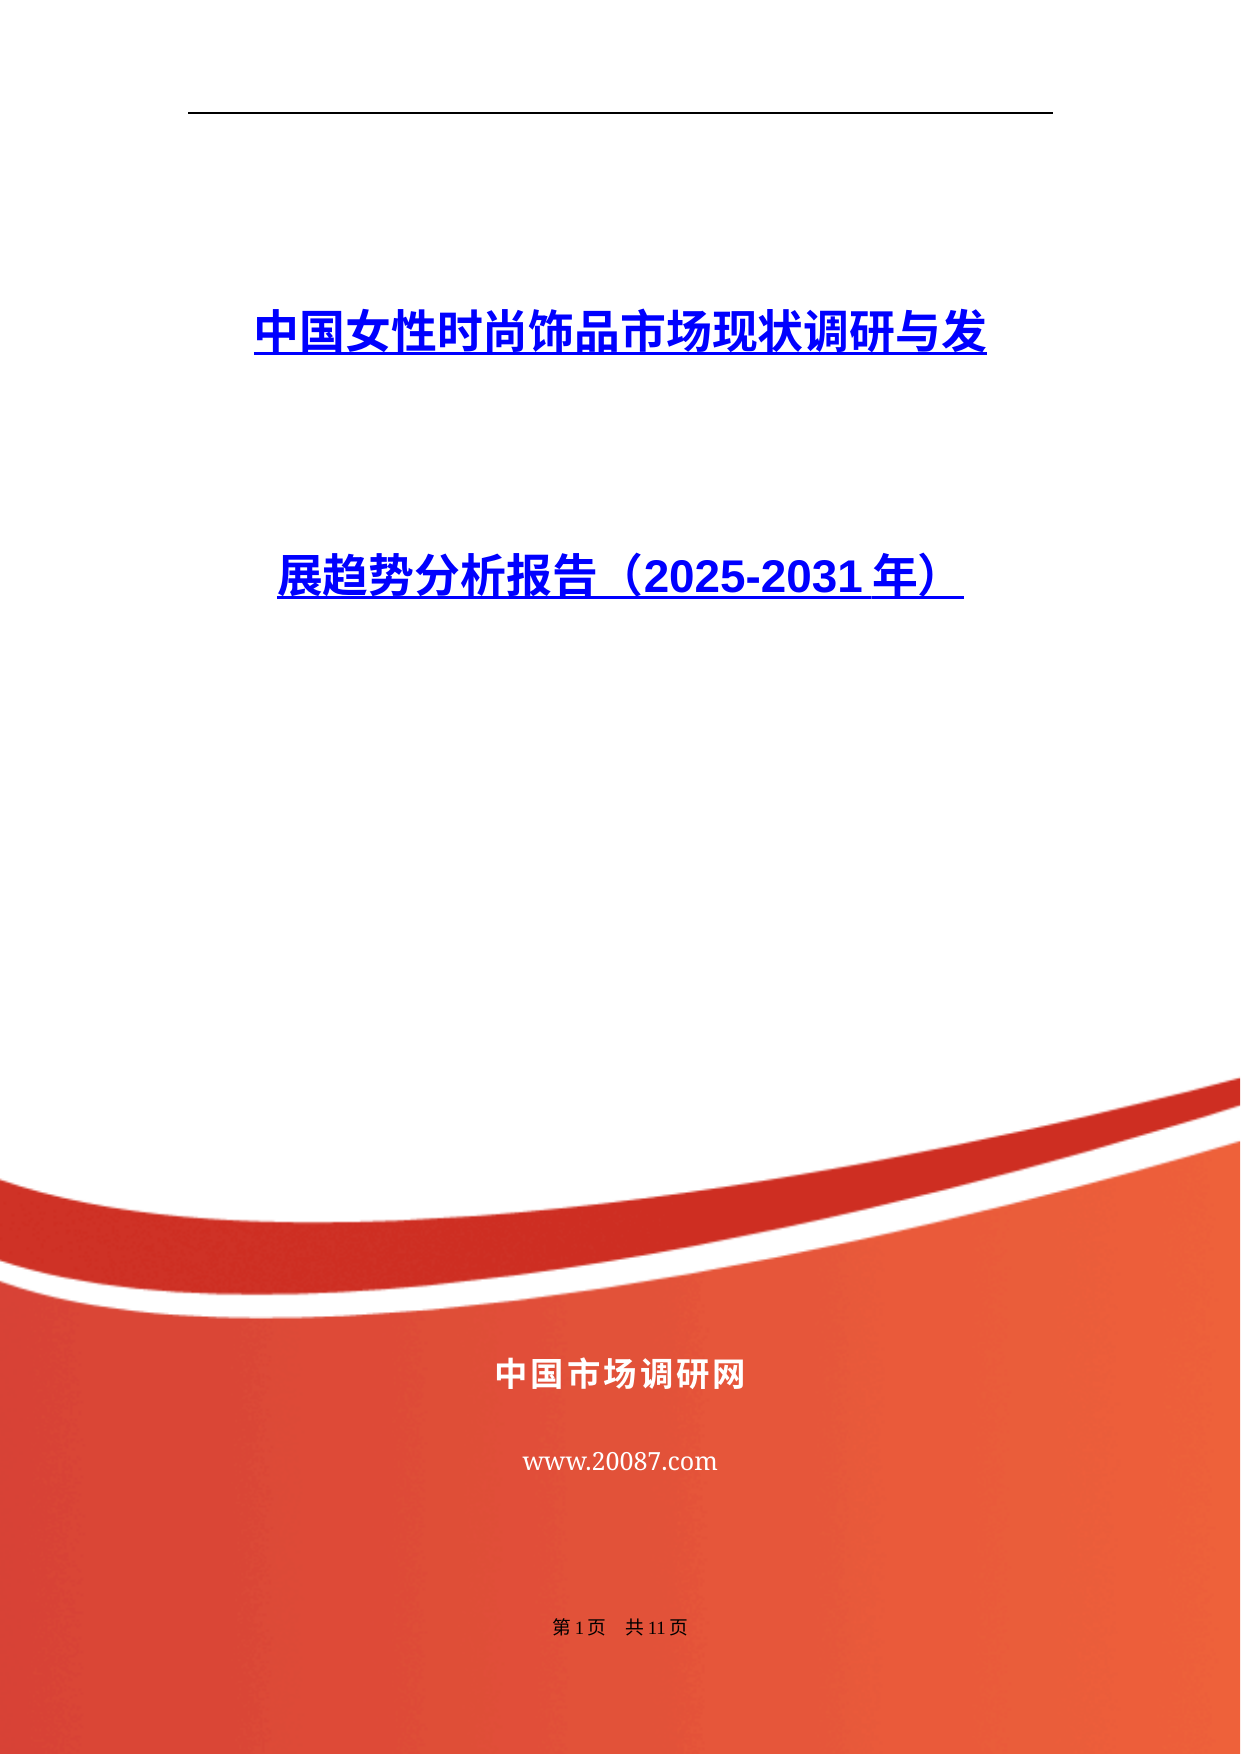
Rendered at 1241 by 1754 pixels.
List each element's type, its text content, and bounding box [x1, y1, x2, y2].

table_header 中国女性时尚饰品市场现状调研与发展趋势分析报告（2025-2031年） [188, 207, 1053, 773]
picture [0, 1006, 1241, 1754]
subtitle 中国市场调研网 [187, 1339, 1053, 1404]
text www.20087.com [187, 1428, 1053, 1493]
